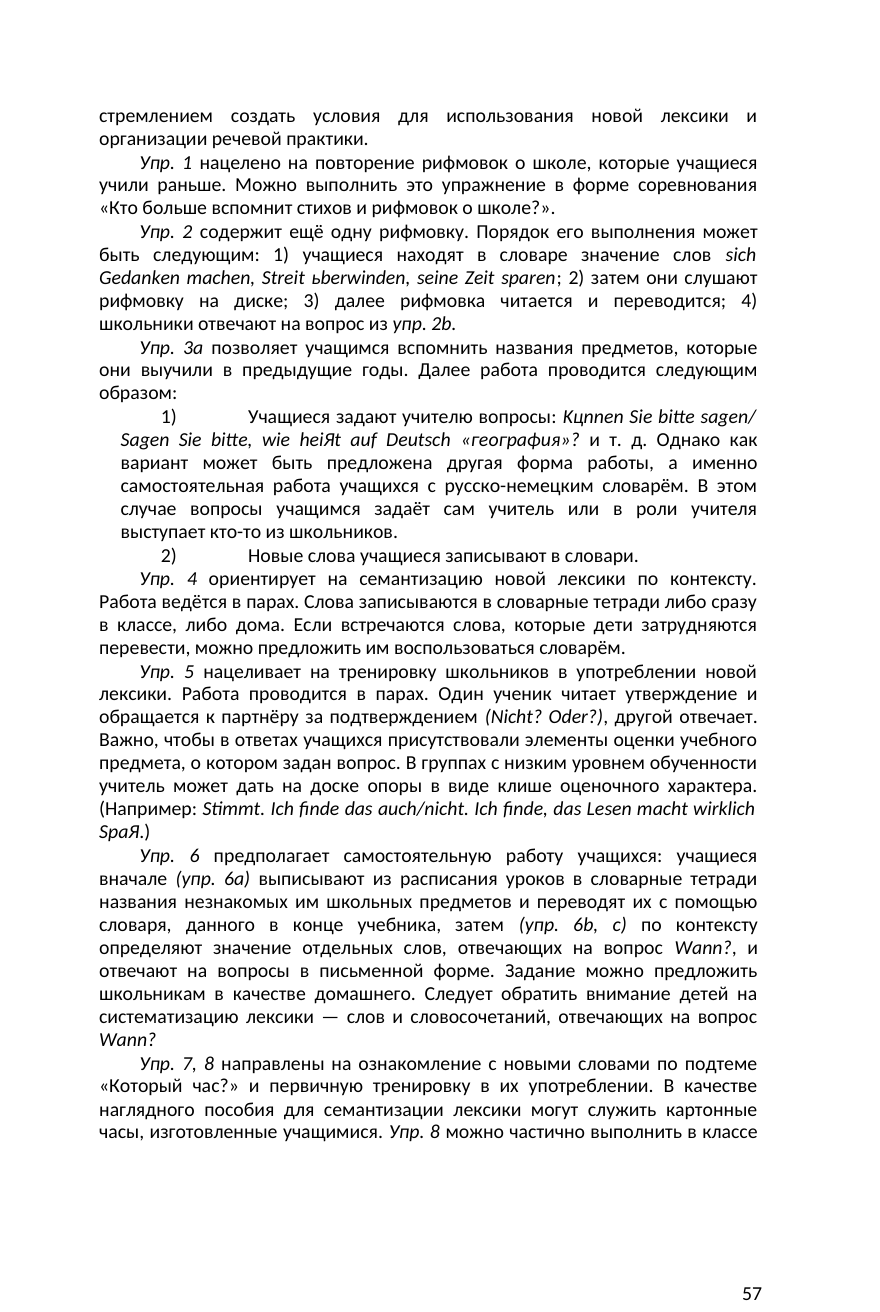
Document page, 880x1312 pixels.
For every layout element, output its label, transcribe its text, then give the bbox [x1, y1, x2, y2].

text Упр. 5 нацеливает на тренировку школьников в употреблении новой лексики. Работа проводится в парах. Один ученик читает утверждение и обращается к партнёру за подтверждением (Nicht? Oder?), другой отвечает. Важно, чтобы в ответах учащихся присутствовали элементы оценки учебного предмета, о котором задан вопрос. В группах с низким уровнем обученности учитель может дать на доске опоры в виде клише оценочного характера. (Например: Stimmt. Ich finde das auch/nicht. Ich finde, das Lesen macht wirklich SpaЯ.) [99, 660, 758, 844]
text Упр. 1 нацелено на повторение рифмовок о школе, которые учащиеся учили раньше. Можно выполнить это упражнение в форме соревнования «Кто больше вспомнит стихов и рифмовок о школе?». [99, 151, 758, 220]
text Упр. 2 содержит ещё одну рифмовку. Порядок его выполнения может быть следующим: 1) учащиеся находят в словаре значение слов sich Gedanken machen, Streit ьberwinden, seine Zeit sparen; 2) затем они слушают рифмовку на диске; 3) далее рифмовка читается и переводится; 4) школьники отвечают на вопрос из упр. 2b. [99, 220, 758, 335]
list Учащиеся задают учителю вопросы: Kцnnen Sie bitte sagen/ Sagen Sie bitte, wie heiЯt auf Deutsch «география»? и т. д. Однако как вариант может быть предложена другая форма работы, а именно самостоятельная работа учащихся с русско-немецким словарём. В этом случае вопросы учащимся задаёт сам учитель или в роли учителя выступает кто-то из школьников. [120, 405, 758, 543]
text Упр. 3а позволяет учащимся вспомнить названия предметов, которые они выучили в предыдущие годы. Далее работа проводится следующим образом: [99, 336, 758, 405]
text Упр. 6 предполагает самостоятельную работу учащихся: учащиеся вначале (упр. 6а) выписывают из расписания уроков в словарные тетради названия незнакомых им школьных предметов и переводят их с помощью словаря, данного в конце учебника, затем (упр. 6b, c) по контексту определяют значение отдельных слов, отвечающих на вопрос Wann?, и отвечают на вопросы в письменной форме. Задание можно предложить школьникам в качестве домашнего. Следует обратить внимание детей на систематизацию лексики — слов и словосочетаний, отвечающих на вопрос Wann? [99, 844, 758, 1051]
text Упр. 4 ориентирует на семантизацию новой лексики по контексту. Работа ведётся в парах. Слова записываются в словарные тетради либо сразу в классе, либо дома. Если встречаются слова, которые дети затрудняются перевести, можно предложить им воспользоваться словарём. [99, 567, 758, 659]
list Новые слова учащиеся записывают в словари. [120, 544, 758, 567]
